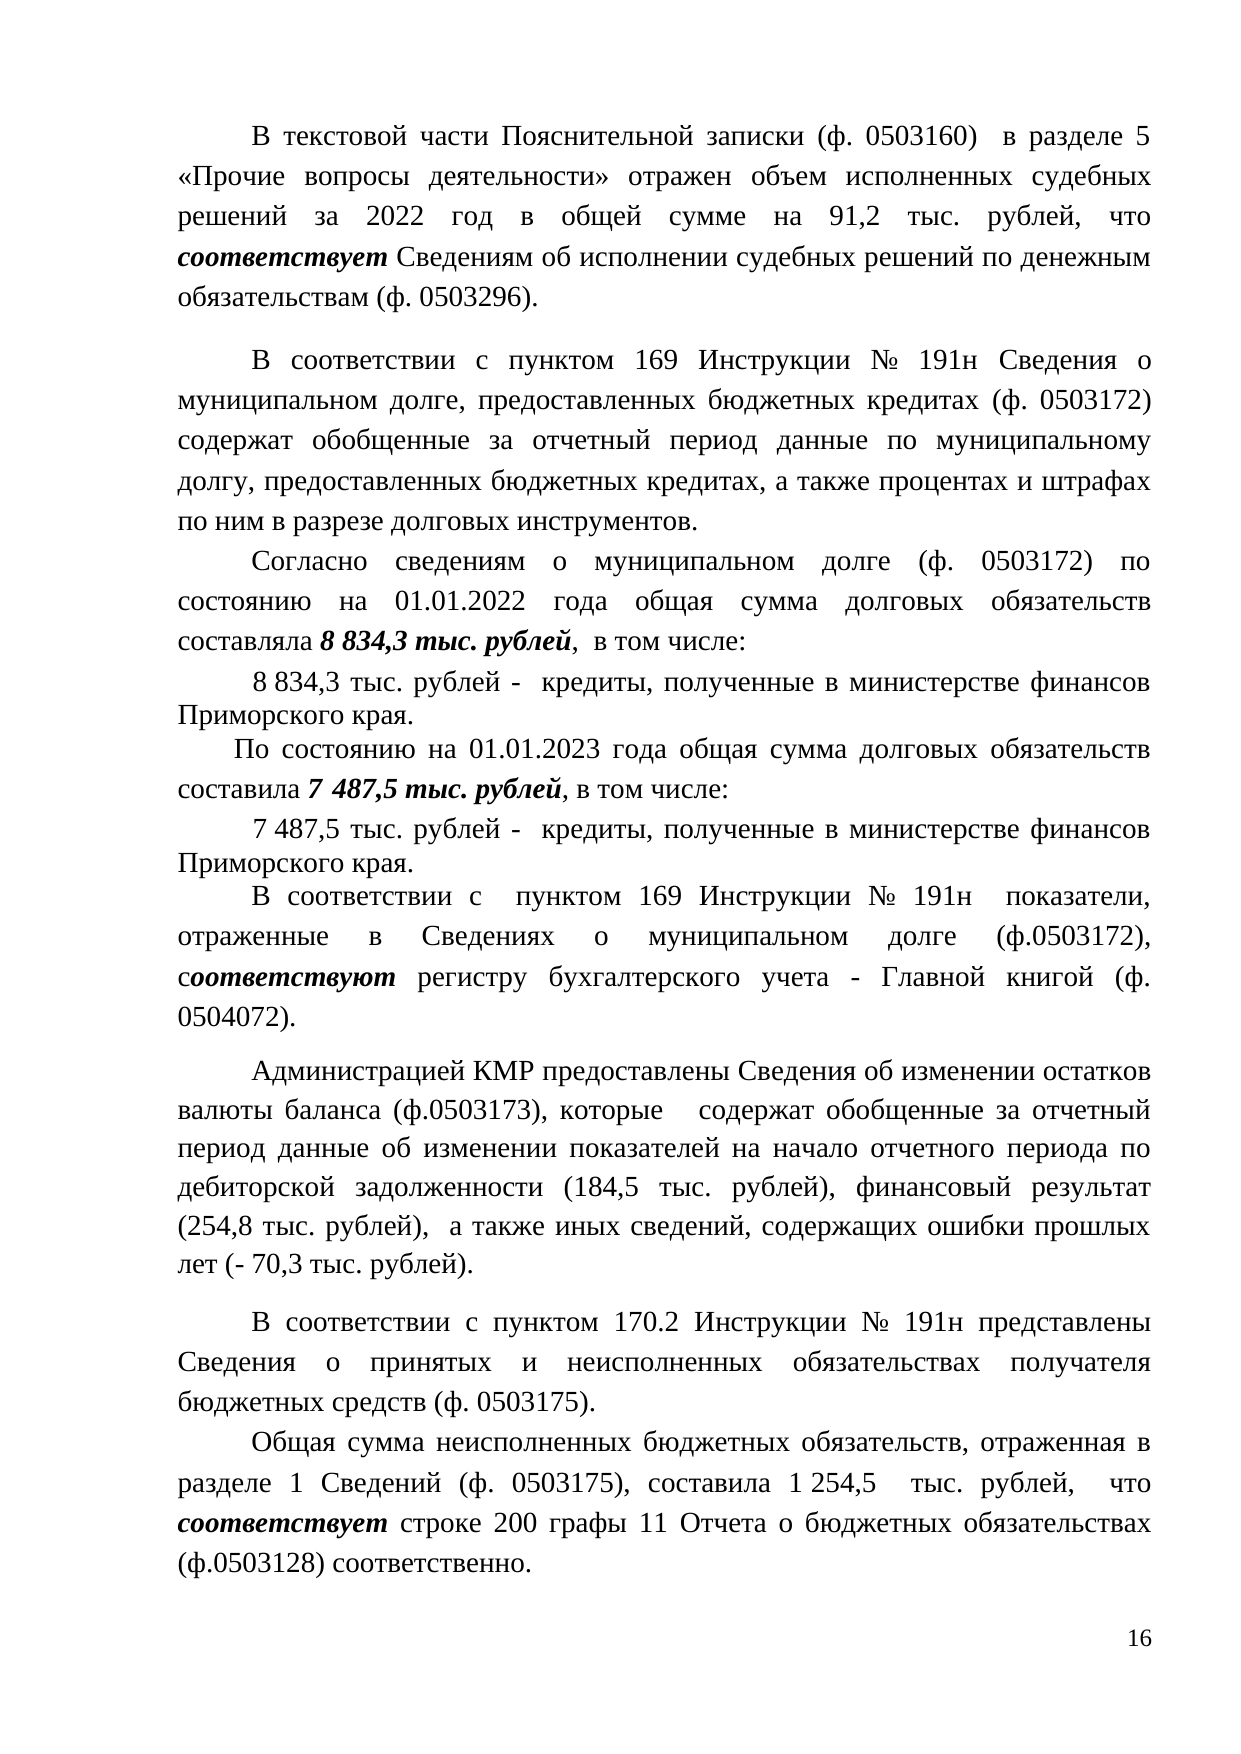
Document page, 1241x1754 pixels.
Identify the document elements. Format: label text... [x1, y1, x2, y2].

text По состоянию на 01.01.2023 года общая сумма долговых обязательств составила 7 487,5 тыс. рублей, в том числе: [177, 731, 1152, 804]
text В соответствии с пунктом 169 Инструкции № 191н Сведения о муниципальном долге, предоставленных бюджетных кредитах (ф. 0503172) содержат обобщенные за отчетный период данные по муниципальному долгу, предоставленных бюджетных кредитах, а также процентах и штрафах по ним в разрезе долговых инструментов. [177, 342, 1152, 536]
text 7 487,5 тыс. рублей - кредиты, полученные в министерстве финансов Приморского края. [177, 811, 1152, 878]
text В текстовой части Пояснительной записки (ф. 0503160) в разделе 5 «Прочие вопросы деятельности» отражен объем исполненных судебных решений за 2022 год в общей сумме на 91,2 тыс. рублей, что соответствует Сведениям об исполнении судебных решений по денежным обязательствам (ф. 0503296). [177, 118, 1152, 312]
text В соответствии с пунктом 170.2 Инструкции № 191н представлены Сведения о принятых и неисполненных обязательствах получателя бюджетных средств (ф. 0503175). [177, 1304, 1152, 1344]
text В соответствии с пунктом 169 Инструкции № 191н показатели, отраженные в Сведениях о муниципальном долге (ф.0503172), соответствуют регистру бухгалтерского учета - Главной книгой (ф. 0504072). [177, 878, 1152, 1032]
text 8 834,3 тыс. рублей - кредиты, полученные в министерстве финансов Приморского края. [177, 664, 1152, 731]
text Общая сумма неисполненных бюджетных обязательств, отраженная в разделе 1 Сведений (ф. 0503175), составила 1 254,5 тыс. рублей, что соответствует строке 200 графы 11 Отчета о бюджетных обязательствах (ф.0503128) соответственно. [177, 1424, 1152, 1579]
text Администрацией КМР предоставлены Сведения об изменении остатков валюты баланса (ф.0503173), которые содержат обобщенные за отчетный период данные об изменении показателей на начало отчетного периода по дебиторской задолженности (184,5 тыс. рублей), финансовый результат (254,8 тыс. рублей), а также иных сведений, содержащих ошибки прошлых лет (- 70,3 тыс. рублей). [177, 1053, 1152, 1280]
text Согласно сведениям о муниципальном долге (ф. 0503172) по состоянию на 01.01.2022 года общая сумма долговых обязательств составляла 8 834,3 тыс. рублей, в том числе: [177, 543, 1152, 657]
text В соответствии с пунктом 170.2 Инструкции № 191н представлены Сведения о принятых и неисполненных обязательствах получателя бюджетных средств (ф. 0503175). [177, 1378, 1152, 1418]
